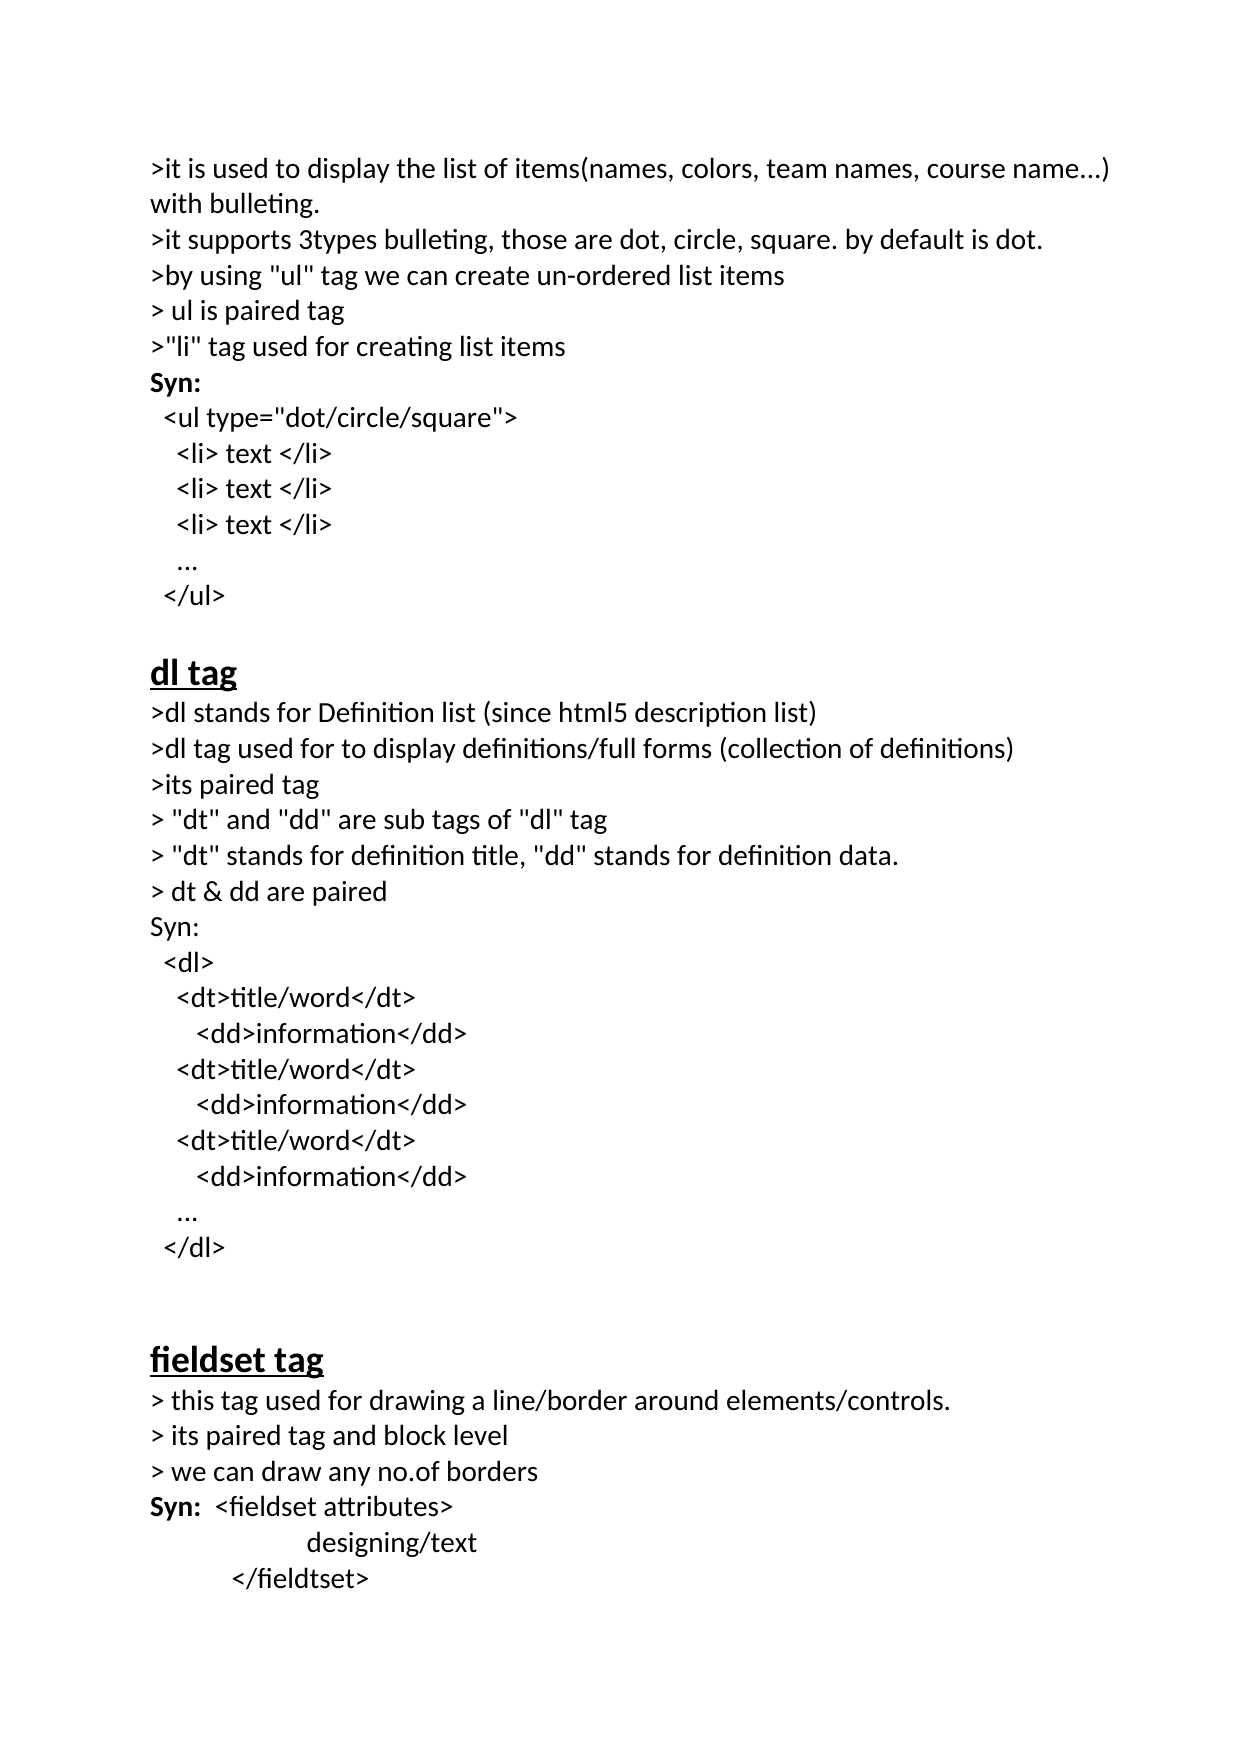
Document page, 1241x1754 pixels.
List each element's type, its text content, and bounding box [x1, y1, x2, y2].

text <dd>information</dd> [150, 1015, 1137, 1051]
text <dd>information</dd> [150, 1158, 1137, 1193]
text ... [150, 542, 1137, 577]
text > we can draw any no.of borders [150, 1453, 1137, 1488]
text >dl stands for Definition list (since html5 description list) [150, 694, 1137, 730]
text fieldset tag [150, 1336, 1137, 1382]
text Syn: <fieldset attributes> [150, 1488, 1137, 1524]
text Syn: [150, 908, 1137, 944]
text </dl> [150, 1229, 1137, 1264]
text <li> text </li> [150, 435, 1137, 471]
text > "dt" stands for definition title, "dd" stands for definition data. [150, 837, 1137, 873]
text <li> text </li> [150, 506, 1137, 542]
text >dl tag used for to display definitions/full forms (collection of definitions) [150, 730, 1137, 766]
text </fieldtset> [150, 1560, 1137, 1595]
text <dt>title/word</dt> [150, 1051, 1137, 1086]
text Syn: [150, 364, 1137, 399]
text >it supports 3types bulleting, those are dot, circle, square. by default is dot. [150, 221, 1137, 257]
text >its paired tag [150, 766, 1137, 801]
text <ul type="dot/circle/square"> [150, 399, 1137, 435]
text > ul is paired tag [150, 292, 1137, 328]
text </ul> [150, 577, 1137, 613]
text > "dt" and "dd" are sub tags of "dl" tag [150, 801, 1137, 837]
text <dd>information</dd> [150, 1086, 1137, 1122]
text <dt>title/word</dt> [150, 1122, 1137, 1158]
text dl tag [150, 649, 1137, 694]
text designing/text [150, 1524, 1137, 1560]
text > its paired tag and block level [150, 1417, 1137, 1453]
text > this tag used for drawing a line/border around elements/controls. [150, 1382, 1137, 1417]
text >by using "ul" tag we can create un-ordered list items [150, 257, 1137, 292]
text <dl> [150, 944, 1137, 979]
text > dt & dd are paired [150, 873, 1137, 908]
text >"li" tag used for creating list items [150, 328, 1137, 364]
text <dt>title/word</dt> [150, 979, 1137, 1015]
text >it is used to display the list of items(names, colors, team names, course name...) with bulleting. [150, 150, 1137, 221]
text ... [150, 1193, 1137, 1229]
text <li> text </li> [150, 471, 1137, 506]
